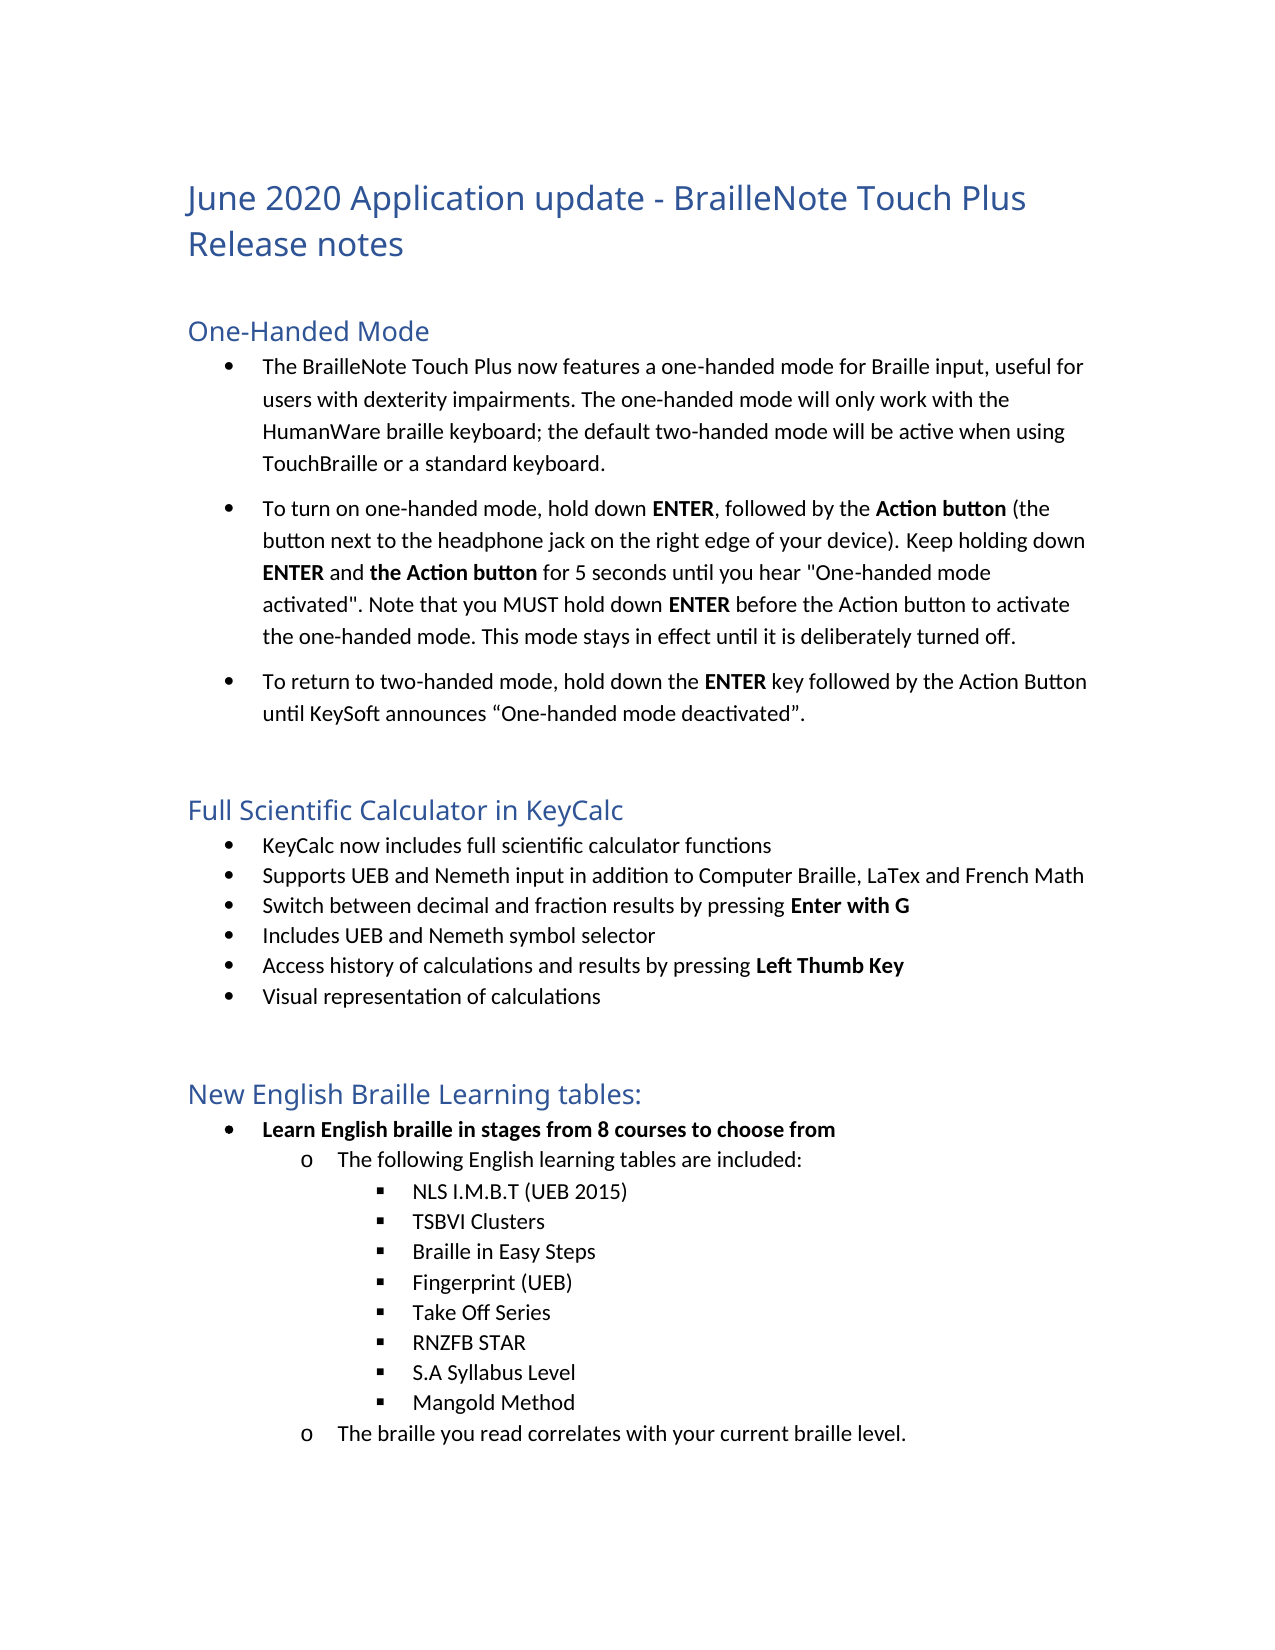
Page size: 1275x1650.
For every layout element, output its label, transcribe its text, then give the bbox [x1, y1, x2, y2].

subtitle Full Scientific Calculator in KeyCalc [187, 791, 1087, 828]
list The BrailleNote Touch Plus now features a one-handed mode for Braille input, useful for users with dexterity impairments. The one-handed mode will only work with the HumanWare braille keyboard; the default two-handed mode will be active when using TouchBraille or a standard keyboard. [225, 352, 1087, 477]
list The braille you read correlates with your current braille level. [300, 1419, 1087, 1448]
list Mangold Method [375, 1388, 1087, 1416]
subtitle New English Braille Learning tables: [187, 1076, 1087, 1112]
subtitle One-Handed Mode [187, 313, 1087, 349]
list NLS I.M.B.T (UEB 2015) [375, 1177, 1087, 1205]
list Includes UEB and Nemeth symbol selector [225, 921, 1087, 949]
list Access history of calculations and results by pressing Left Thumb Key [225, 952, 1087, 979]
list To turn on one-handed mode, hold down ENTER, followed by the Action button (the button next to the headphone jack on the right edge of your device). Keep holding down ENTER and the Action button for 5 seconds until you hear "One-handed mode activated". Note that you MUST hold down ENTER before the Action button to activate the one-handed mode. This mode stays in effect until it is deliberately turned off. [225, 494, 1087, 651]
list The following English learning tables are included: [300, 1146, 1087, 1175]
list RNZFB STAR [375, 1328, 1087, 1356]
list Switch between decimal and fraction results by pressing Enter with G [225, 891, 1087, 919]
list Take Off Series [375, 1298, 1087, 1326]
list Braille in Easy Steps [375, 1237, 1087, 1265]
list S.A Syllabus Level [375, 1358, 1087, 1386]
subtitle June 2020 Application update - BrailleNote Touch Plus Release notes [187, 175, 1087, 266]
list Visual representation of calculations [225, 982, 1087, 1010]
list Fingerprint (UEB) [375, 1268, 1087, 1296]
list Learn English braille in stages from 8 courses to choose from [225, 1115, 1087, 1143]
list Supports UEB and Nemeth input in addition to Computer Braille, LaTex and French Math [225, 861, 1087, 889]
list To return to two-handed mode, hold down the ENTER key followed by the Action Button until KeySoft announces “One-handed mode deactivated”. [225, 667, 1087, 727]
list KeyCalc now includes full scientific calculator functions [225, 831, 1087, 859]
list TSBVI Clusters [375, 1207, 1087, 1235]
